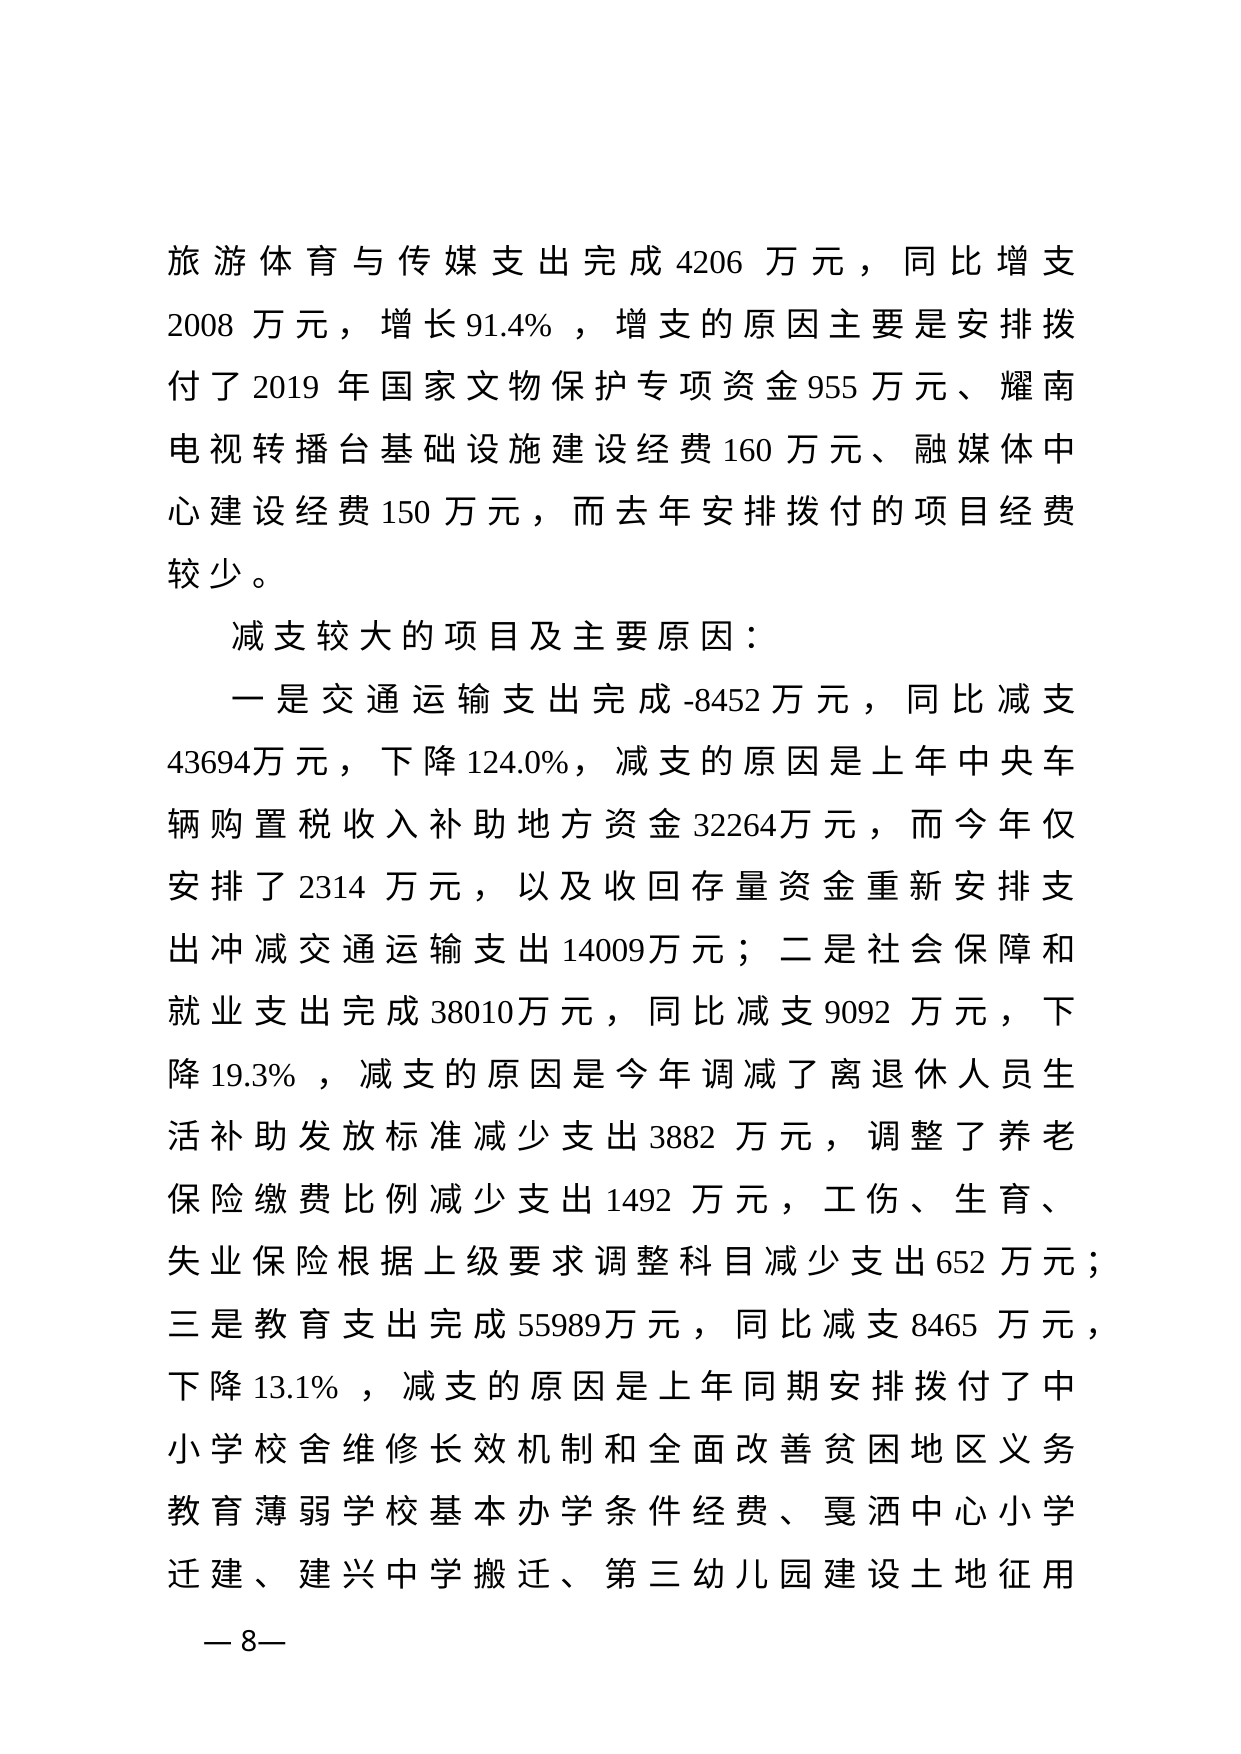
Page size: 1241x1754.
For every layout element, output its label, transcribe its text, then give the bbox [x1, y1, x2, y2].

text 减支较大的项目及主要原因： [167, 603, 1085, 665]
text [167, 228, 1085, 603]
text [167, 665, 1085, 1603]
